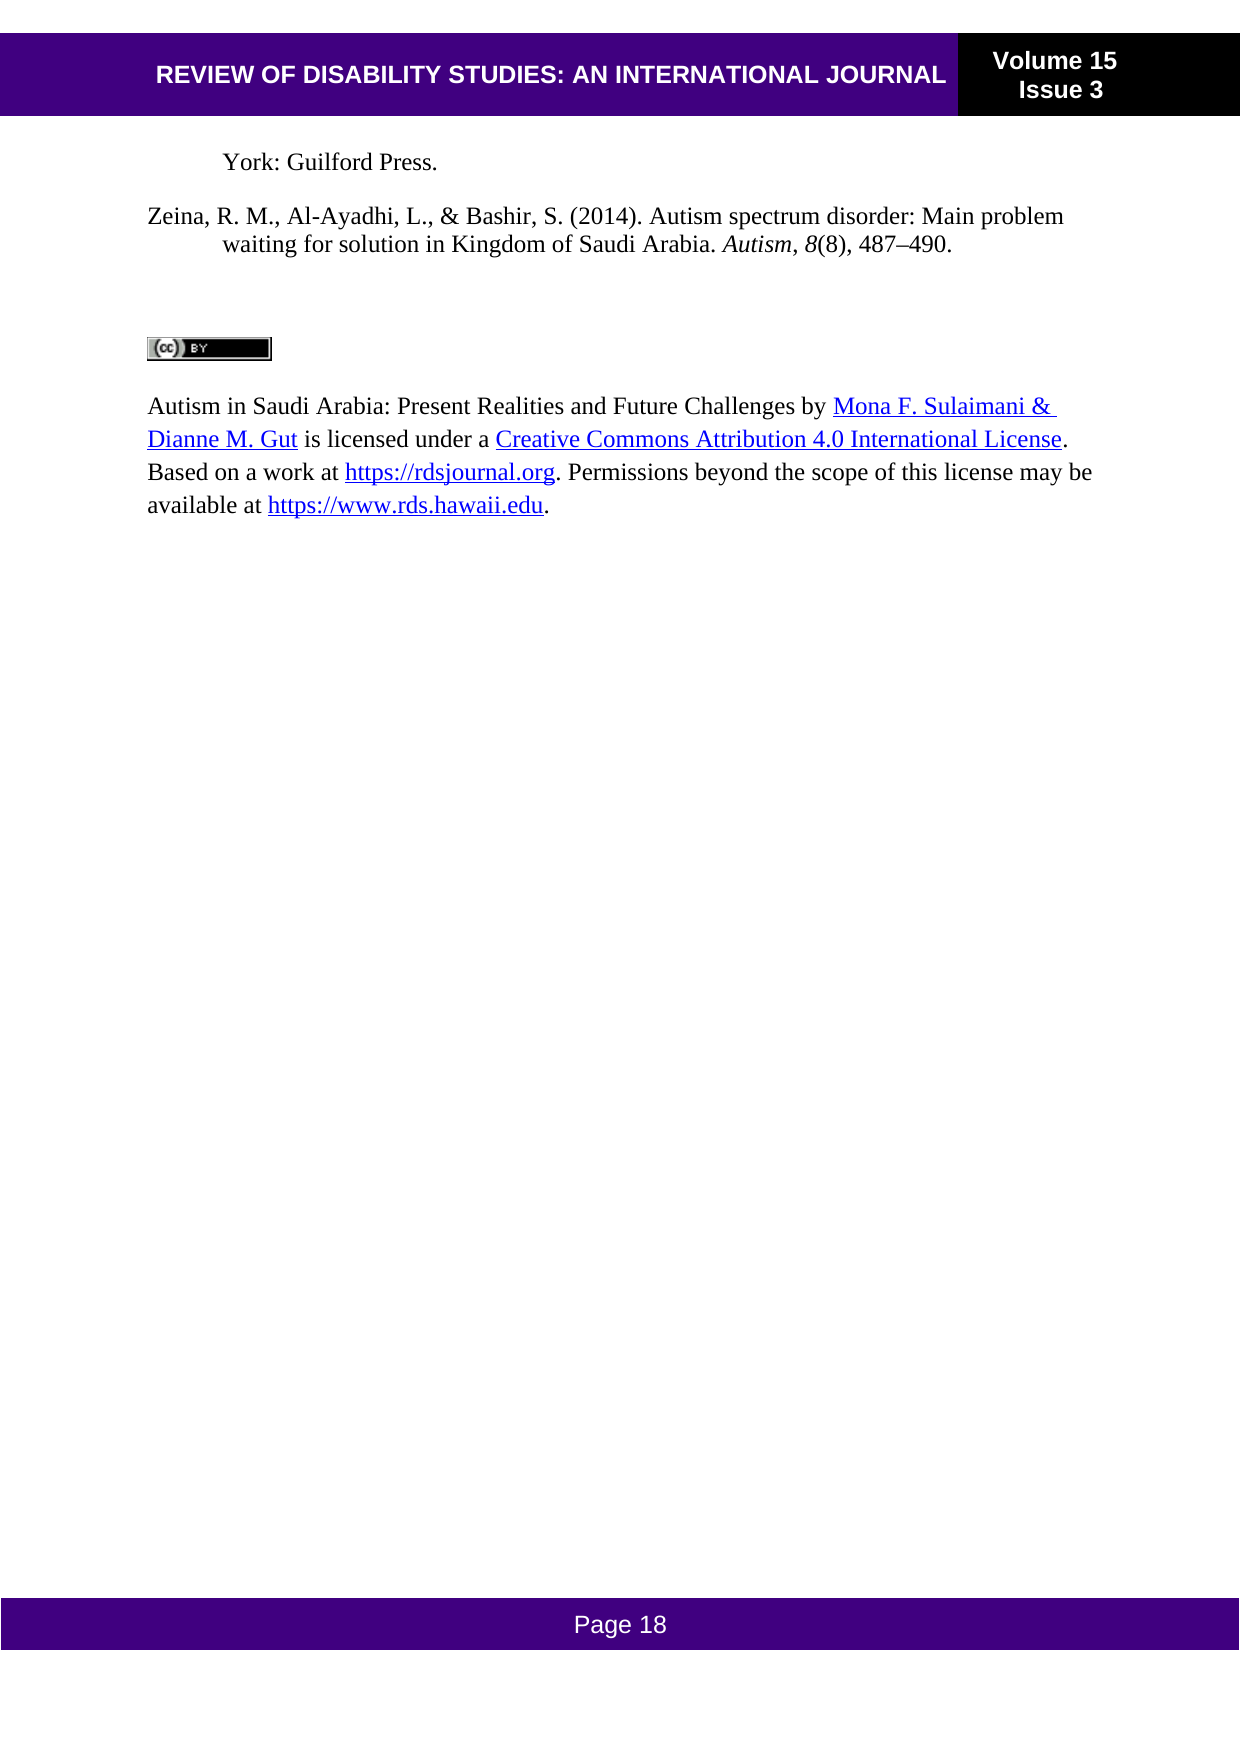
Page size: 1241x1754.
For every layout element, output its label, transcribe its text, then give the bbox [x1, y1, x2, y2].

text Autism in Saudi Arabia: Present Realities and Future Challenges by Mona F. Sulaimani & Dianne M. Gut is licensed under a Creative Commons Attribution 4.0 International License. Based on a work at https://rdsjournal.org. Permissions beyond the scope of this license may be available at https://www.rds.hawaii.edu. [147, 391, 1093, 518]
picture [147, 337, 272, 361]
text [147, 147, 1093, 176]
text Zeina, R. M., Al-Ayadhi, L., & Bashir, S. (2014). Autism spectrum disorder: Main problem waiting for solution in Kingdom of Saudi Arabia. Autism, 8(8), 487–490. [147, 201, 1093, 258]
